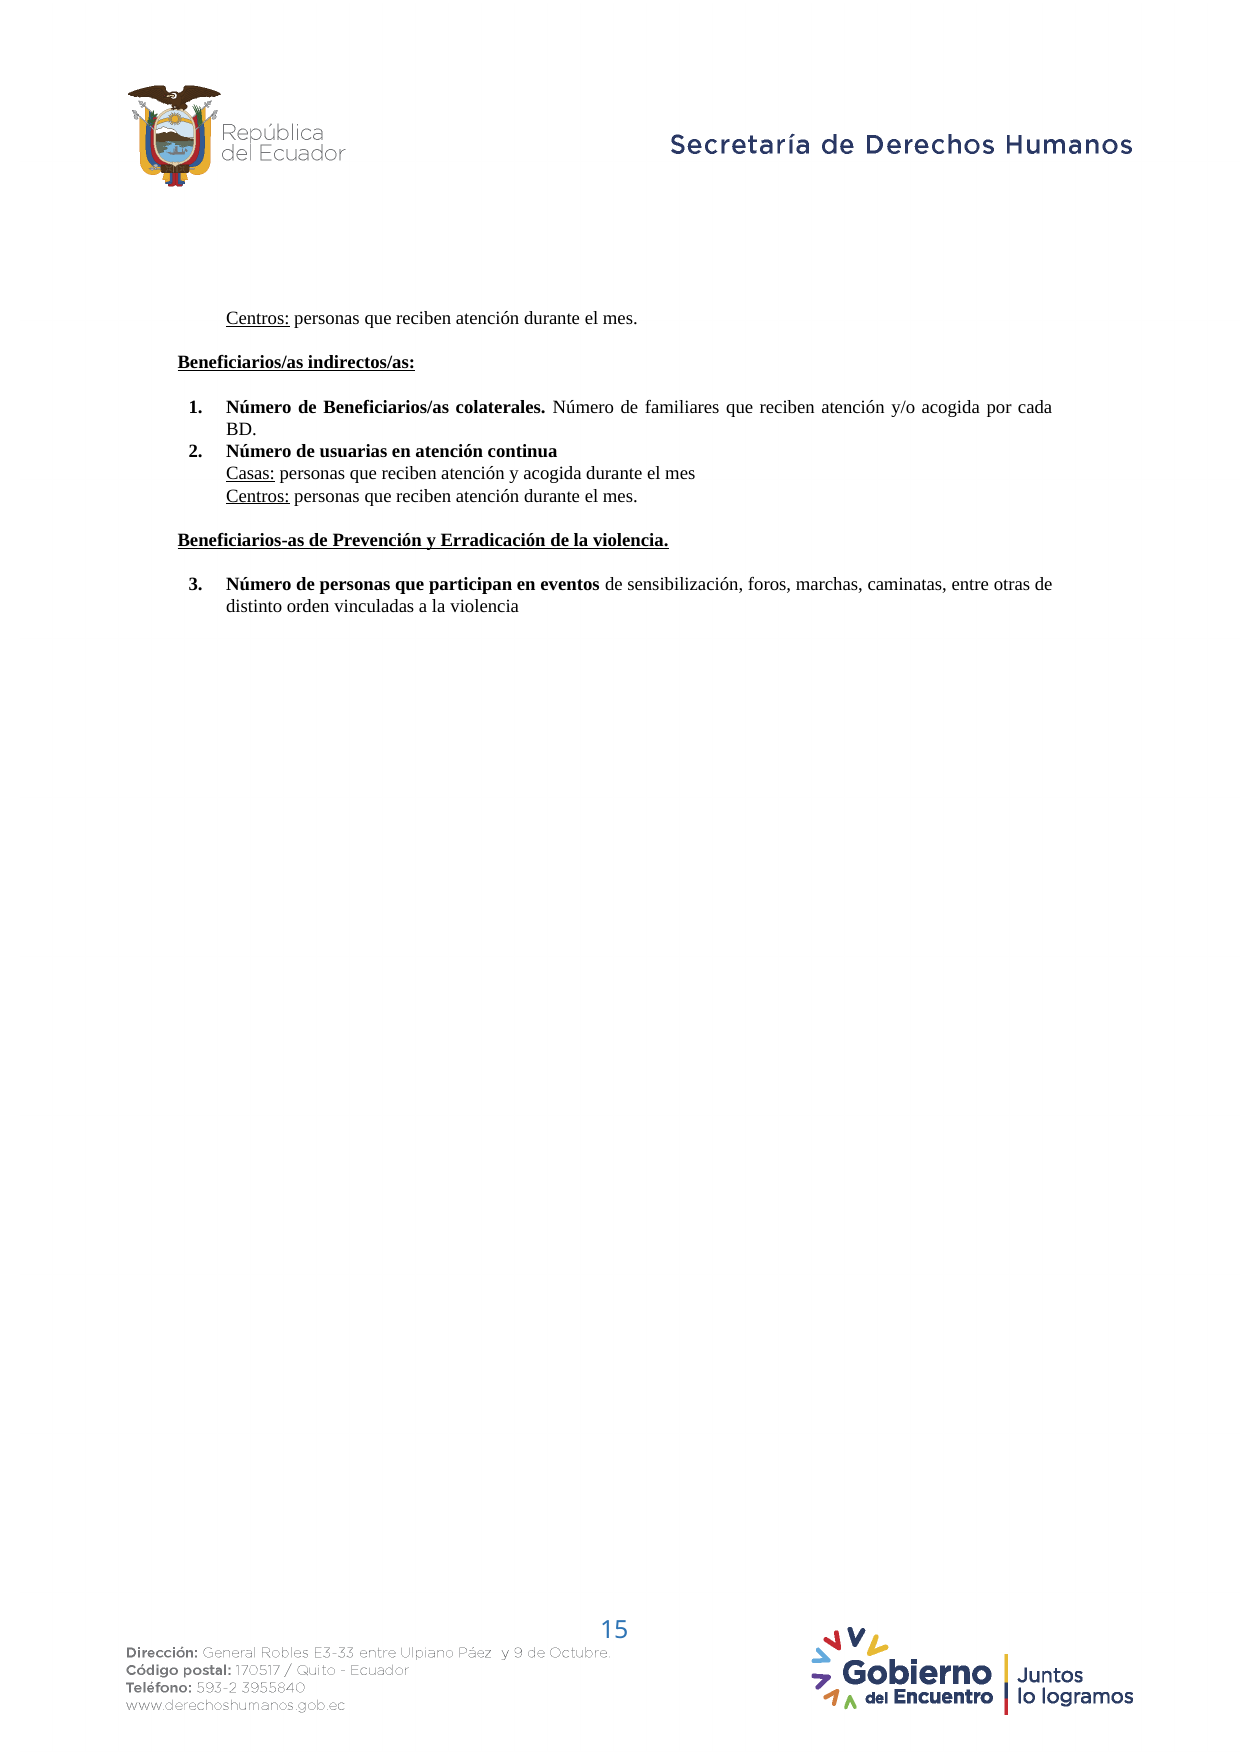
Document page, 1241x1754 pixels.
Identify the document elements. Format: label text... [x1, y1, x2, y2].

text Centros: personas que reciben atención durante el mes. [226, 307, 1053, 328]
text Beneficiarios/as indirectos/as: [177, 351, 1053, 373]
text Casas: personas que reciben atención y acogida durante el mes [226, 462, 1053, 484]
picture [19, 3, 1241, 1752]
list Número de Beneficiarios/as colaterales. Número de familiares que reciben atención y/o acogida por cada BD. [188, 396, 1053, 439]
text Centros: personas que reciben atención durante el mes. [226, 484, 1053, 506]
list Número de personas que participan en eventos de sensibilización, foros, marchas, caminatas, entre otras de distinto orden vinculadas a la violencia [188, 573, 1053, 617]
text Beneficiarios-as de Prevención y Erradicación de la violencia. [177, 529, 1053, 550]
list Número de usuarias en atención continua [188, 440, 1053, 462]
